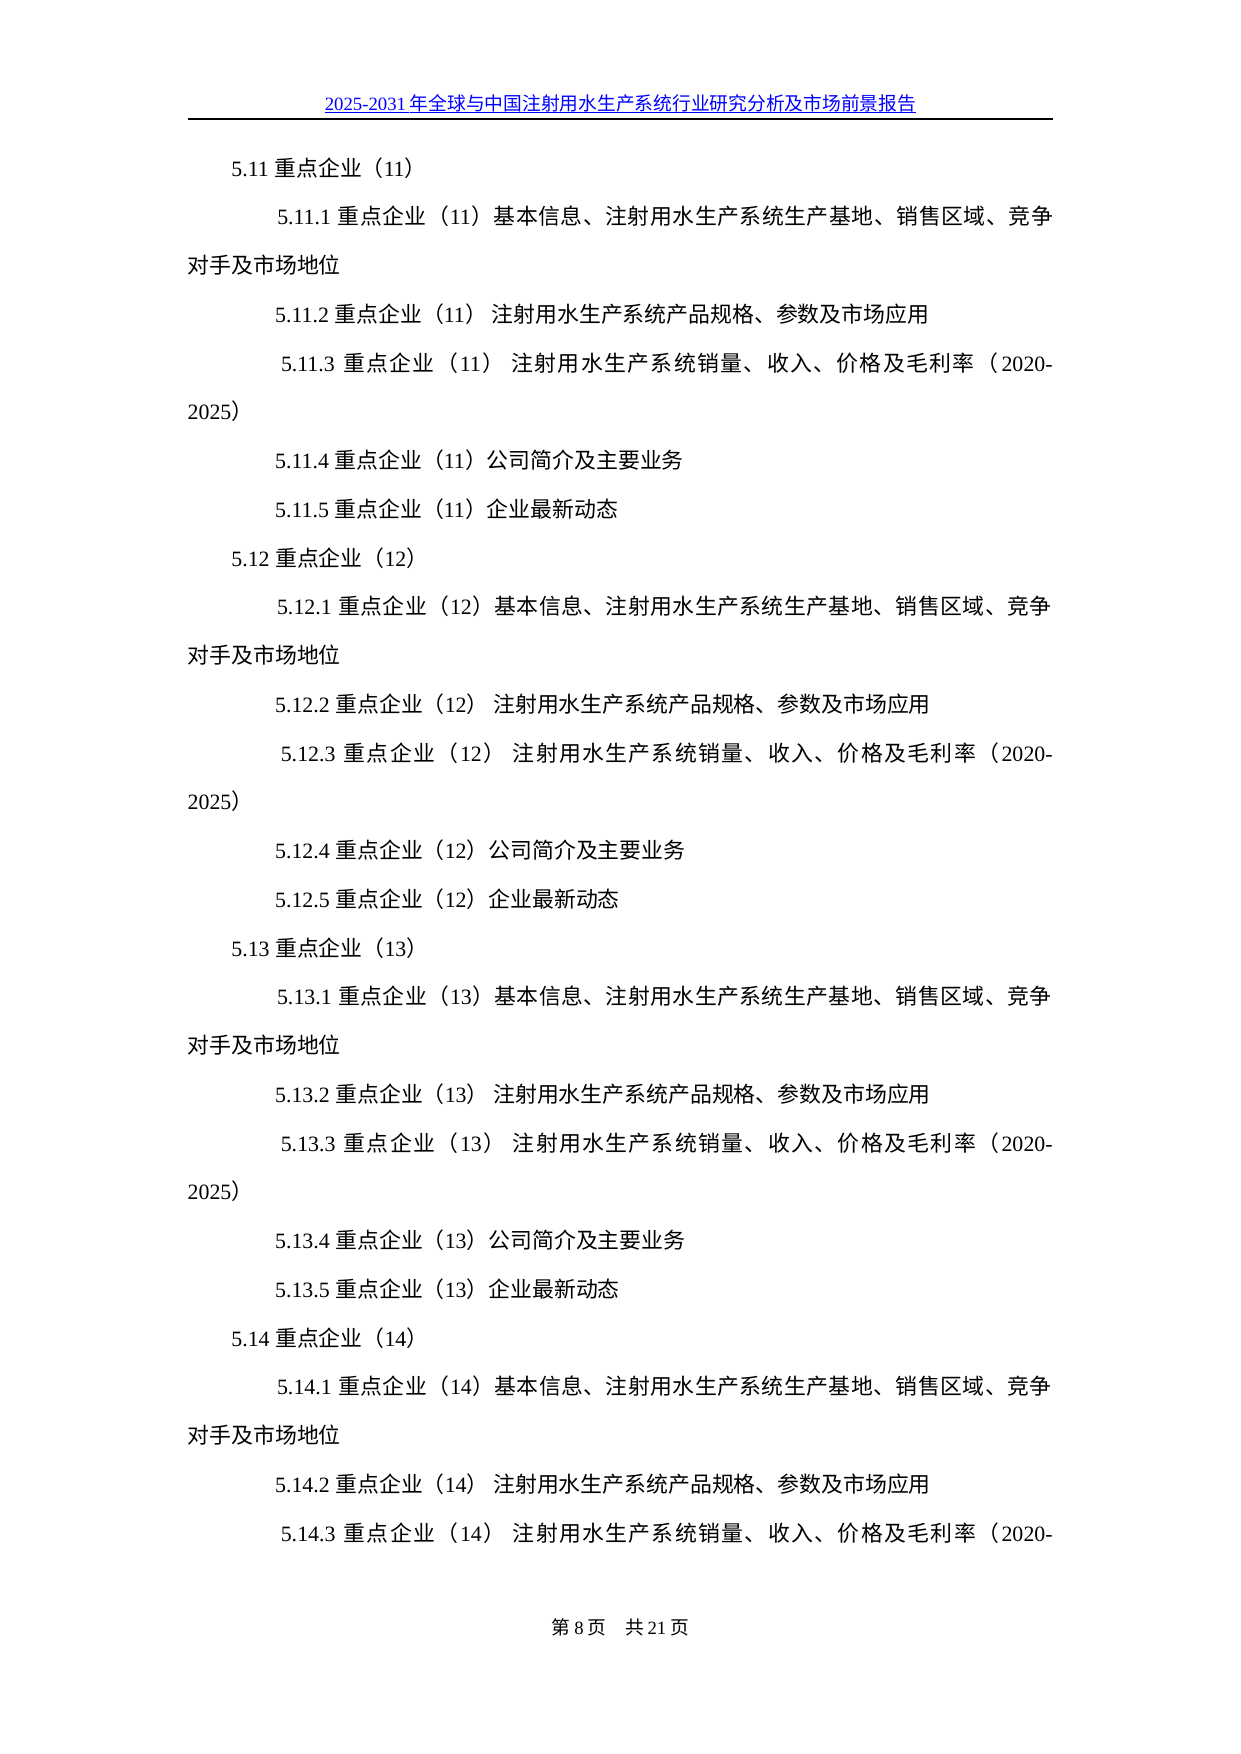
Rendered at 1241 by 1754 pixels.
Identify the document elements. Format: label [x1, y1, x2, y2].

text [187, 150, 1053, 1548]
